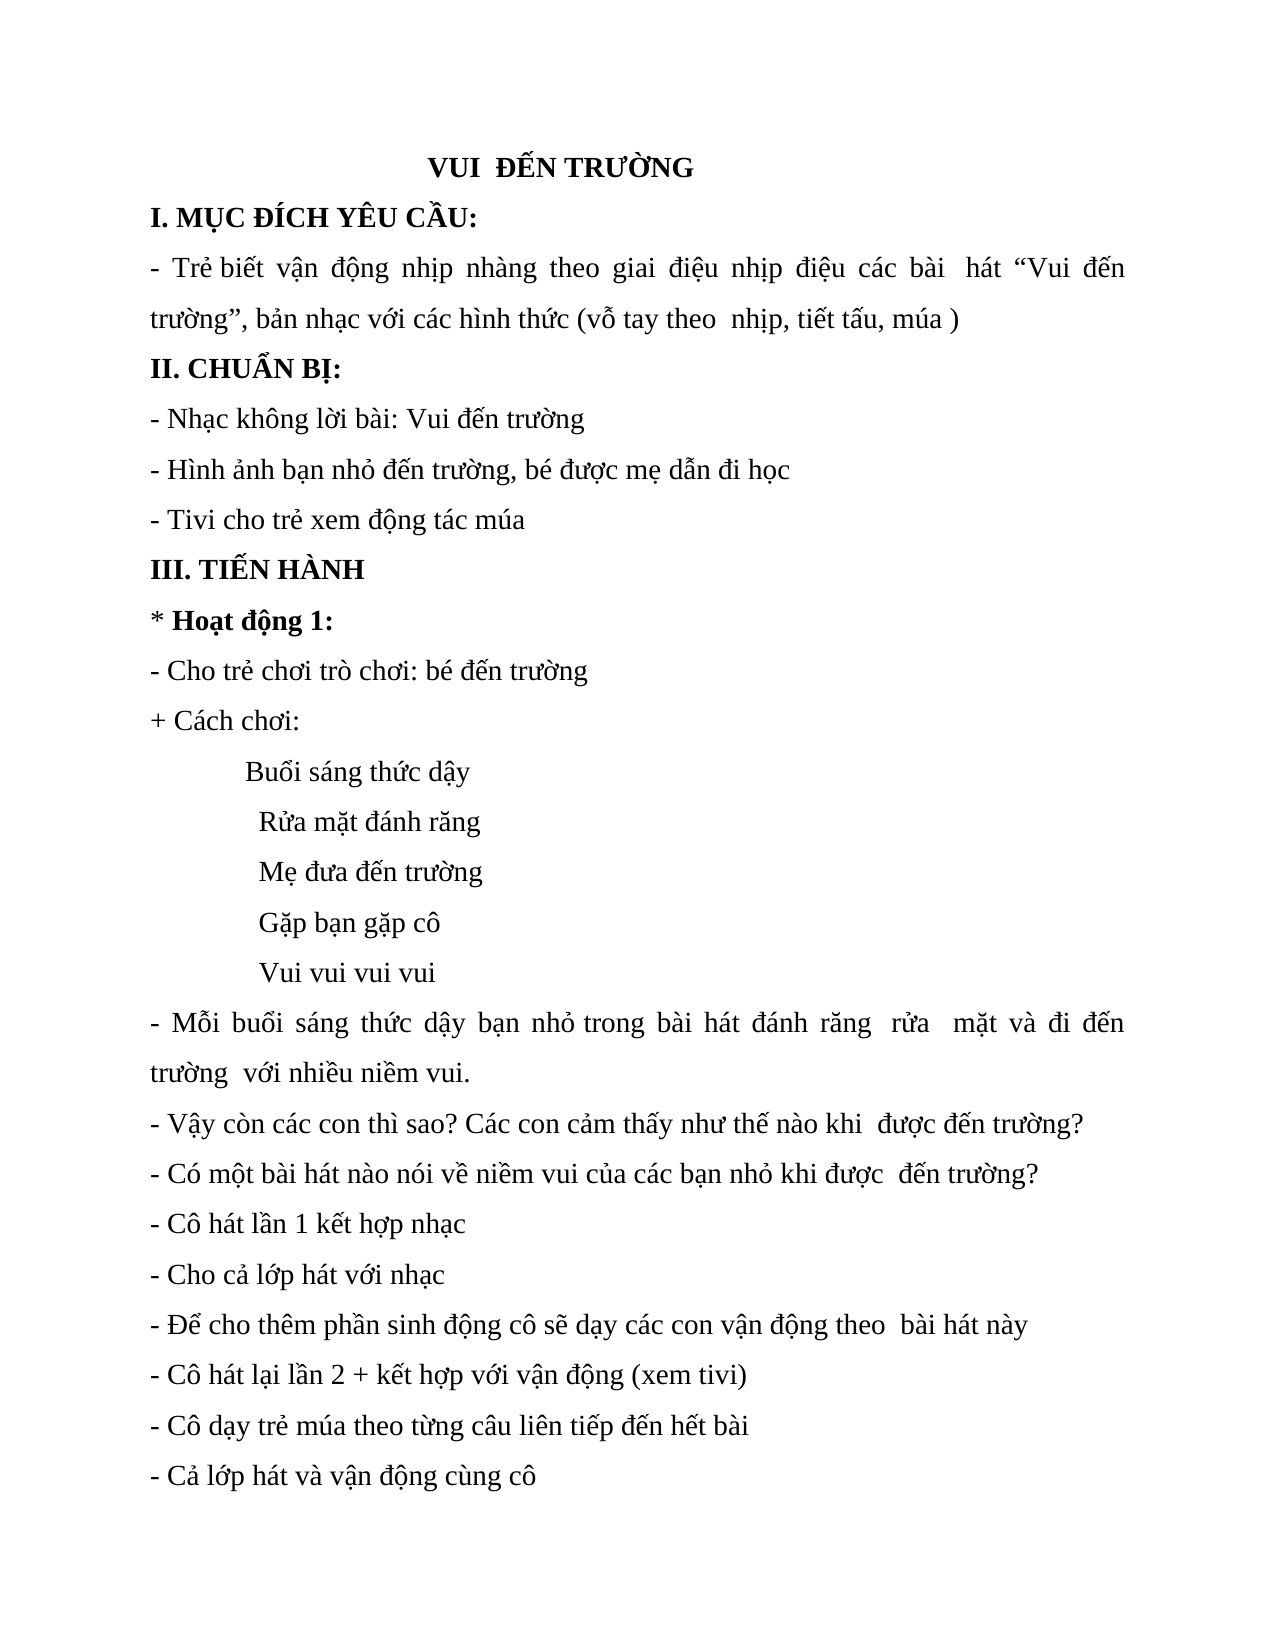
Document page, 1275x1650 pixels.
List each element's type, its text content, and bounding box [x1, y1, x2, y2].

text - Cô dạy trẻ múa theo từng câu liên tiếp đến hết bài [150, 1408, 1125, 1441]
text Rửa mặt đánh răng [258, 804, 1125, 838]
text - Để cho thêm phần sinh động cô sẽ dạy các con vận động theo bài hát này [150, 1307, 1125, 1341]
text + Cách chơi: [150, 703, 1125, 737]
text - Cô hát lại lần 2 + kết hợp với vận động (xem tivi) [150, 1357, 1125, 1391]
text * Hoạt động 1: [150, 603, 1125, 636]
text - Cô hát lần 1 kết hợp nhạc [150, 1207, 1125, 1240]
text VUI ĐẾN TRƯỜNG [150, 150, 1125, 183]
text - Hình ảnh bạn nhỏ đến trường, bé được mẹ dẫn đi học [150, 452, 1125, 485]
text - Trẻ biết vận động nhịp nhàng theo giai điệu nhịp điệu các bài hát “Vui đến trường”, bản nhạc với các hình thức (vỗ tay theo nhịp, tiết tấu, múa ) [150, 251, 1125, 334]
text - Có một bài hát nào nói về niềm vui của các bạn nhỏ khi được đến trường? [150, 1156, 1125, 1190]
text - Cho trẻ chơi trò chơi: bé đến trường [150, 653, 1125, 687]
text III. TIẾN HÀNH [150, 552, 1125, 586]
text - Tivi cho trẻ xem động tác múa [150, 502, 1125, 536]
text - Cho cả lớp hát với nhạc [150, 1257, 1125, 1290]
text Gặp bạn gặp cô [258, 905, 1125, 938]
text - Mỗi buổi sáng thức dậy bạn nhỏ trong bài hát đánh răng rửa mặt và đi đến trường với nhiều niềm vui. [150, 1005, 1125, 1089]
text Buổi sáng thức dậy [150, 754, 1125, 787]
text Vui vui vui vui [258, 955, 1125, 988]
text - Cả lớp hát và vận động cùng cô [150, 1458, 1125, 1492]
text II. CHUẨN BỊ: [150, 351, 1125, 385]
text - Vậy còn các con thì sao? Các con cảm thấy như thế nào khi được đến trường? [150, 1106, 1125, 1139]
text Mẹ đưa đến trường [258, 854, 1125, 888]
text I. MỤC ĐÍCH YÊU CẦU: [150, 200, 1125, 234]
text - Nhạc không lời bài: Vui đến trường [150, 402, 1125, 435]
